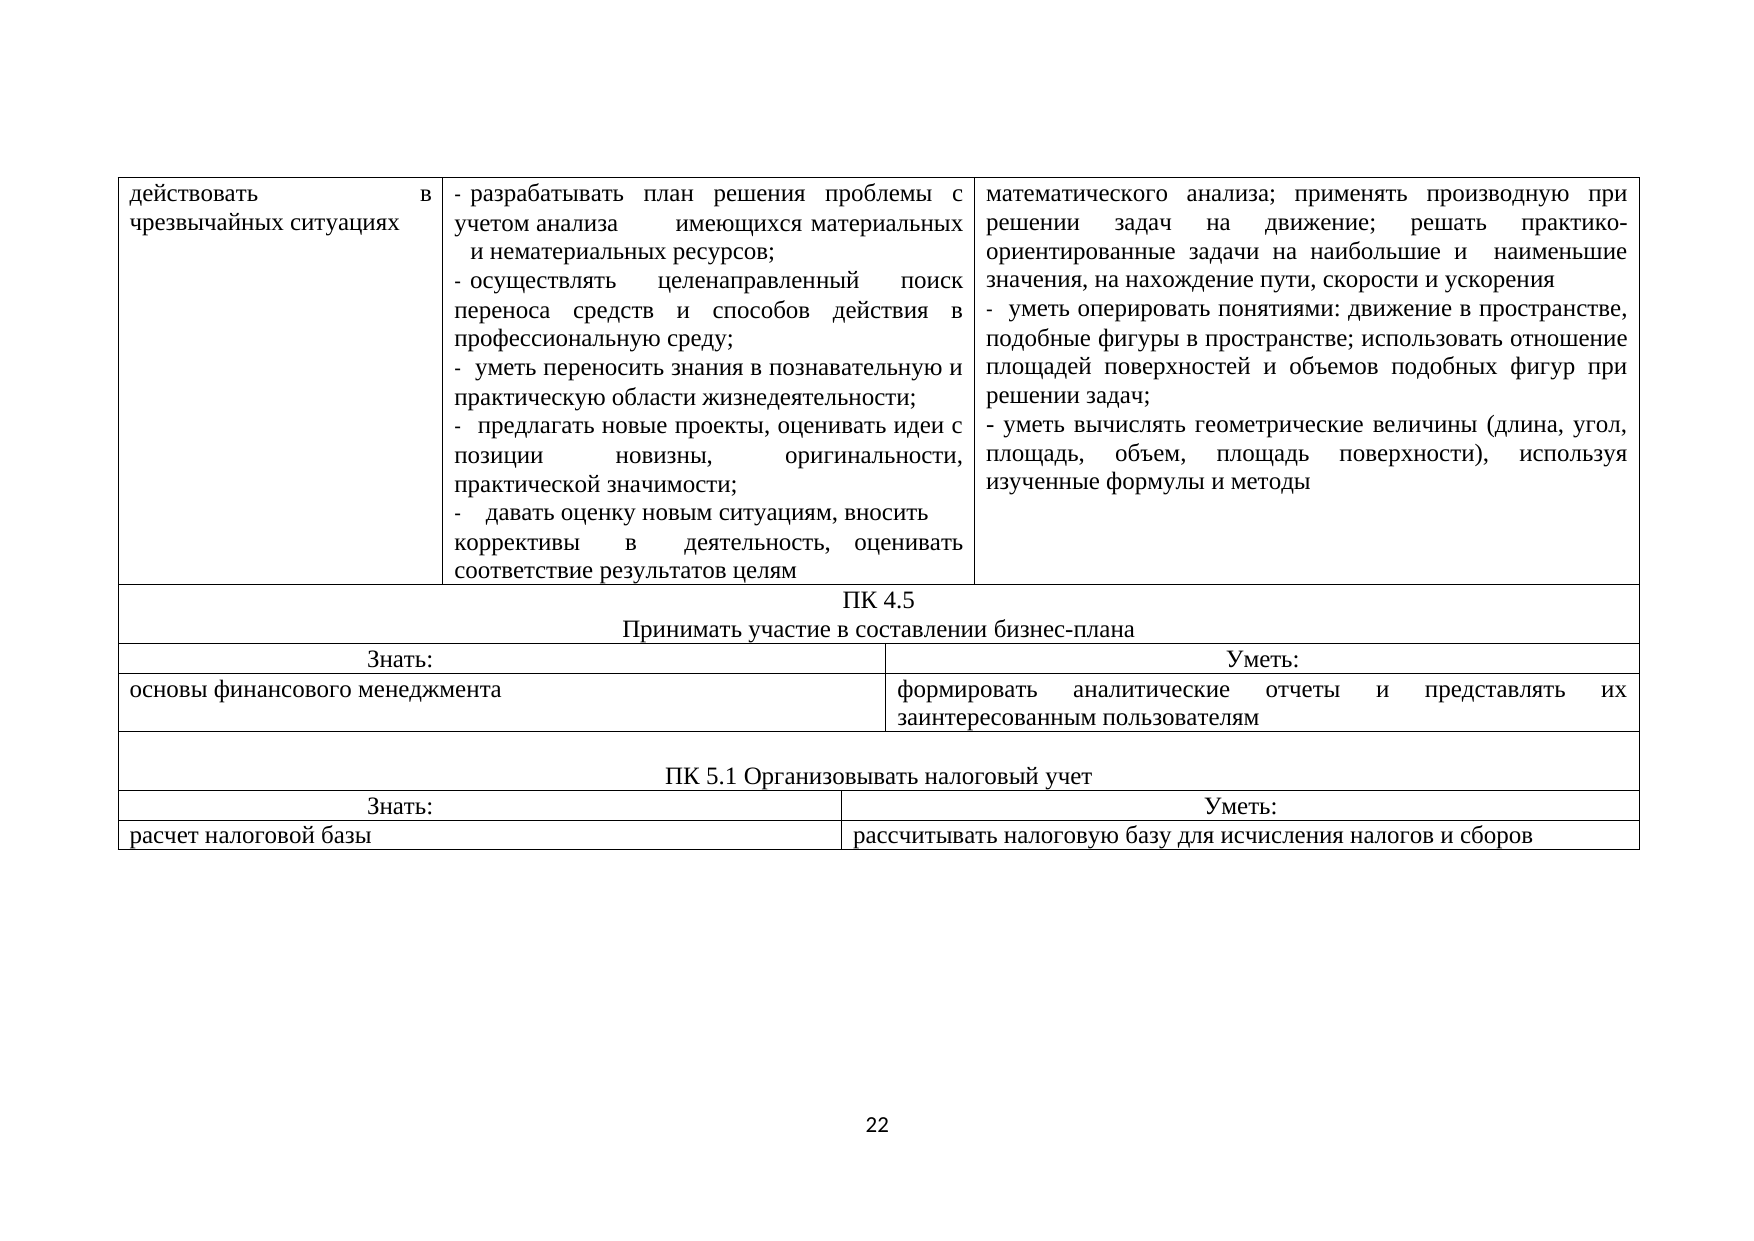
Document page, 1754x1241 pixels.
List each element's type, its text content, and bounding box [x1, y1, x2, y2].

table_cell Уметь: [886, 644, 1639, 673]
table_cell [119, 178, 442, 584]
table_cell рассчитывать налоговую базу для исчисления налогов и сборов [842, 821, 1639, 849]
table_cell ПК 4.5 Принимать участие в составлении бизнес-плана [119, 585, 1639, 643]
table_cell основы финансового менеджмента [119, 674, 885, 731]
table_cell ПК 5.1 Организовывать налоговый учет [119, 732, 1639, 790]
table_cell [443, 178, 974, 584]
table_cell Уметь: [842, 791, 1639, 819]
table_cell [975, 178, 1639, 584]
table_cell расчет налоговой базы [119, 821, 841, 849]
table_cell Знать: [119, 791, 841, 819]
table_cell формировать аналитические отчеты и представлять их заинтересованным пользователям [886, 674, 1639, 731]
table_cell Знать: [119, 644, 885, 673]
